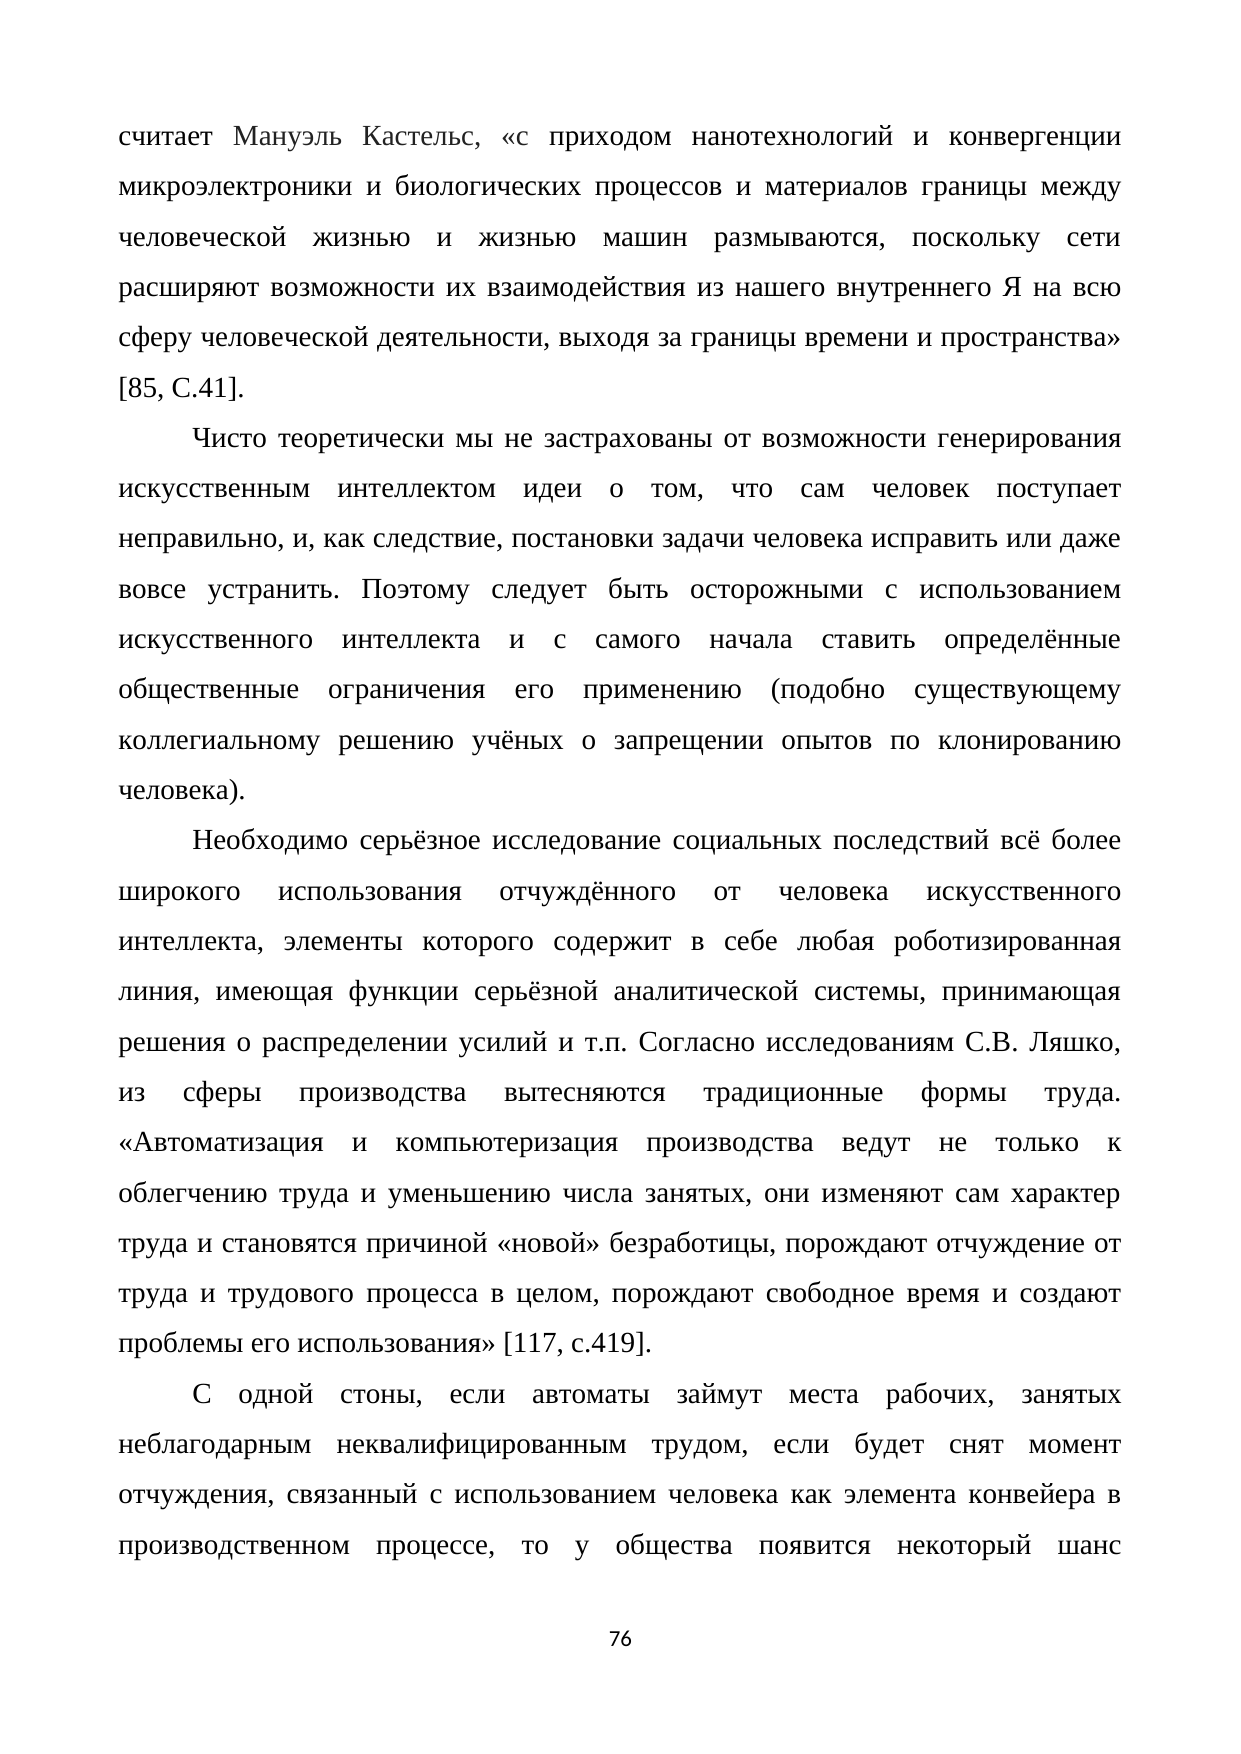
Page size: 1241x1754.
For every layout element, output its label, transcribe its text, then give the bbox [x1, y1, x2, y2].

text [118, 118, 1122, 403]
text Необходимо серьёзное исследование социальных последствий всё более широкого использования отчуждённого от человека искусственного интеллекта, элементы которого содержит в себе любая роботизированная линия, имеющая функции серьёзной аналитической системы, принимающая решения о распределении усилий и т.п. Согласно исследованиям С.В. Ляшко, из сферы производства вытесняются традиционные формы труда. «Автоматизация и компьютеризация производства ведут не только к облегчению труда и уменьшению числа занятых, они изменяют сам характер труда и становятся причиной «новой» безработицы, порождают отчуждение от труда и трудового процесса в целом, порождают свободное время и создают проблемы его использования» [117, с.419]. [118, 822, 1122, 1359]
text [118, 1376, 1122, 1560]
text Чисто теоретически мы не застрахованы от возможности генерирования искусственным интеллектом идеи о том, что сам человек поступает неправильно, и, как следствие, постановки задачи человека исправить или даже вовсе устранить. Поэтому следует быть осторожными с использованием искусственного интеллекта и с самого начала ставить определённые общественные ограничения его применению (подобно существующему коллегиальному решению учёных о запрещении опытов по клонированию человека). [118, 420, 1122, 806]
